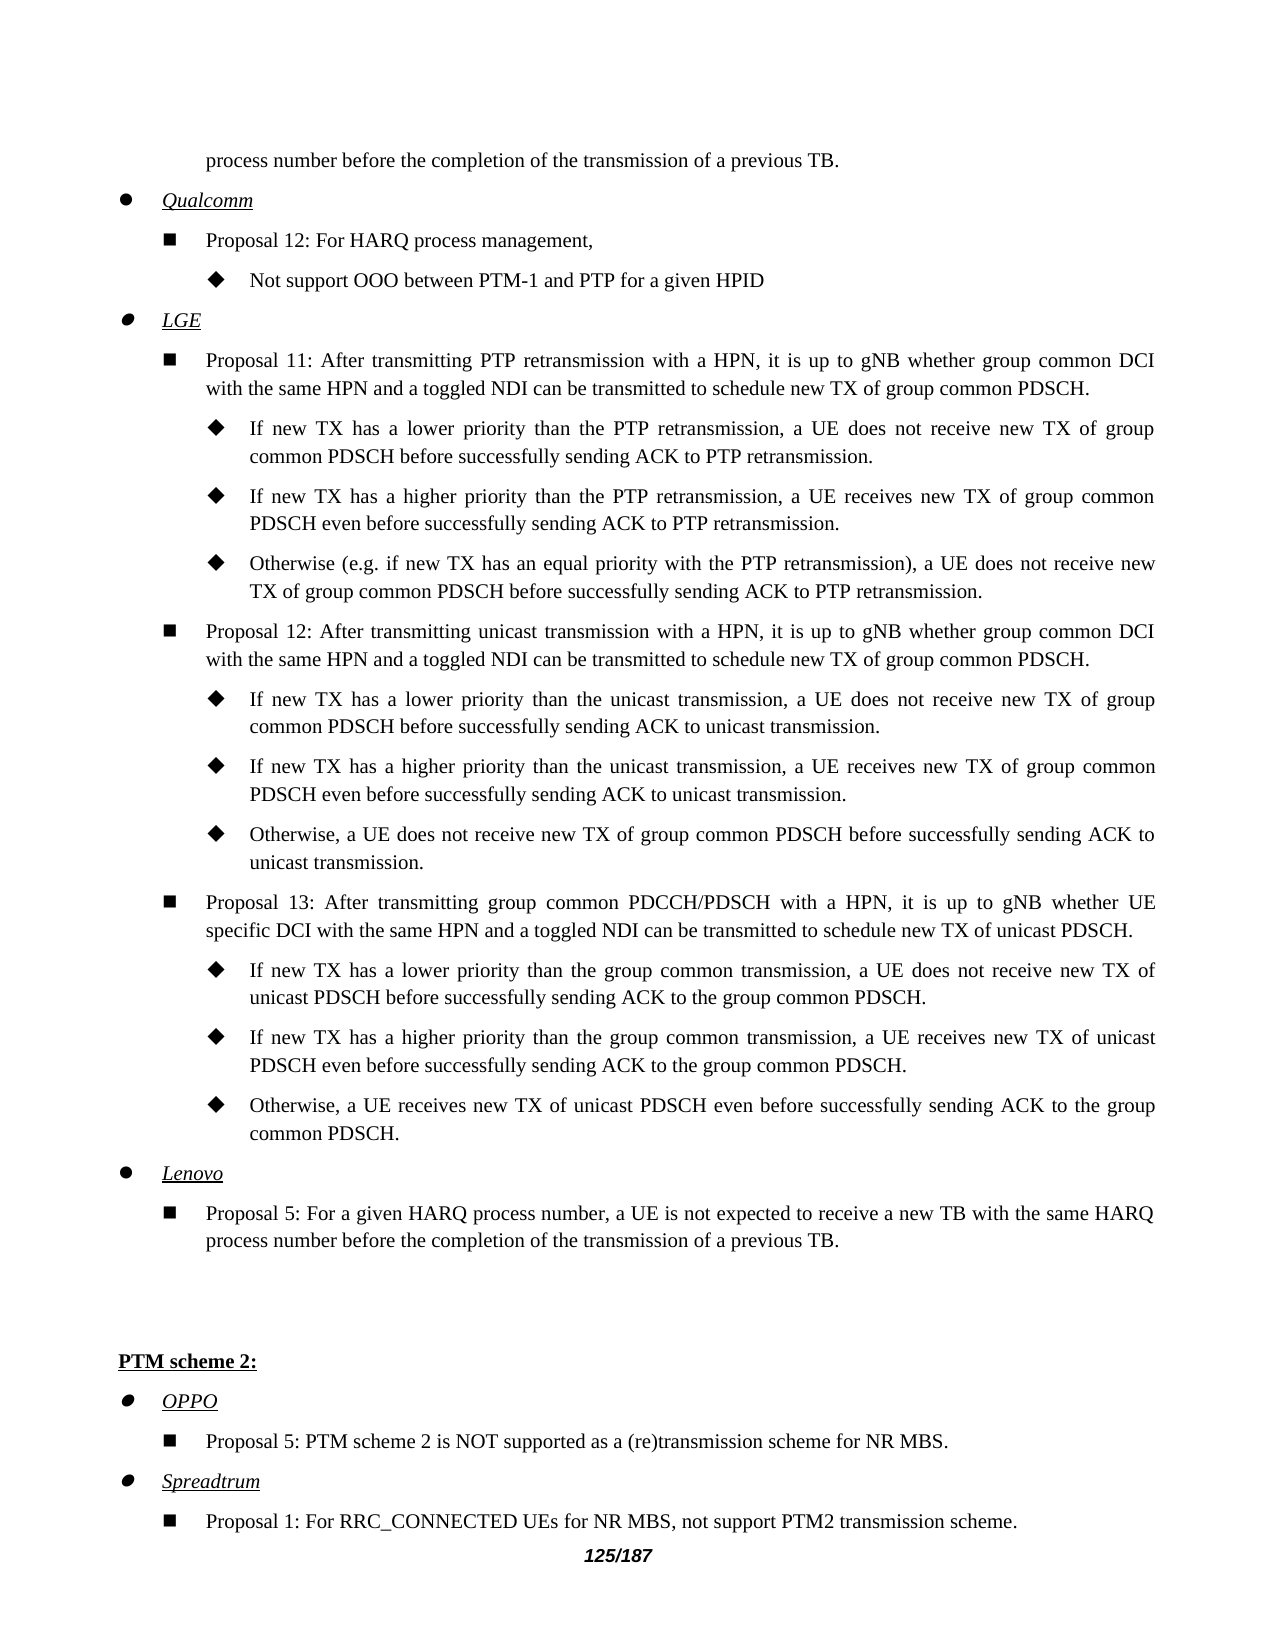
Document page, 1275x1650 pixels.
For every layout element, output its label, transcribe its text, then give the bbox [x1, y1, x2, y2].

list If new TX has a higher priority than the group common transmission, a UE receives new TX of unicast PDSCH even before successfully sending ACK to the group common PDSCH. [206, 1025, 1157, 1077]
list If new TX has a higher priority than the PTP retransmission, a UE receives new TX of group common PDSCH even before successfully sending ACK to PTP retransmission. [206, 484, 1157, 535]
list Proposal 5: For a given HARQ process number, a UE is not expected to receive a new TB with the same HARQ process number before the completion of the transmission of a previous TB. [162, 1201, 1157, 1252]
list If new TX has a lower priority than the PTP retransmission, a UE does not receive new TX of group common PDSCH before successfully sending ACK to PTP retransmission. [206, 416, 1157, 468]
list Otherwise (e.g. if new TX has an equal priority with the PTP retransmission), a UE does not receive new TX of group common PDSCH before successfully sending ACK to PTP retransmission. [206, 551, 1157, 603]
list Proposal 1: For RRC_CONNECTED UEs for NR MBS, not support PTM2 transmission scheme. [162, 1509, 1157, 1533]
list Proposal 12: For HARQ process management, [162, 228, 1157, 252]
list Lenovo [118, 1161, 1157, 1185]
list If new TX has a lower priority than the unicast transmission, a UE does not receive new TX of group common PDSCH before successfully sending ACK to unicast transmission. [206, 687, 1157, 738]
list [162, 148, 1157, 172]
list Proposal 11: After transmitting PTP retransmission with a HPN, it is up to gNB whether group common DCI with the same HPN and a toggled NDI can be transmitted to schedule new TX of group common PDSCH. [162, 348, 1157, 400]
list Not support OOO between PTM-1 and PTP for a given HPID [206, 268, 1157, 292]
text PTM scheme 2: [118, 1349, 1157, 1373]
list Qualcomm [118, 188, 1157, 212]
list OPPO [118, 1389, 1157, 1413]
list Otherwise, a UE receives new TX of unicast PDSCH even before successfully sending ACK to the group common PDSCH. [206, 1093, 1157, 1145]
list Proposal 13: After transmitting group common PDCCH/PDSCH with a HPN, it is up to gNB whether UE specific DCI with the same HPN and a toggled NDI can be transmitted to schedule new TX of unicast PDSCH. [162, 890, 1157, 942]
list If new TX has a lower priority than the group common transmission, a UE does not receive new TX of unicast PDSCH before successfully sending ACK to the group common PDSCH. [206, 958, 1157, 1009]
list Spreadtrum [118, 1469, 1157, 1493]
list LGE [118, 308, 1157, 332]
list If new TX has a higher priority than the unicast transmission, a UE receives new TX of group common PDSCH even before successfully sending ACK to unicast transmission. [206, 754, 1157, 806]
list Proposal 12: After transmitting unicast transmission with a HPN, it is up to gNB whether group common DCI with the same HPN and a toggled NDI can be transmitted to schedule new TX of group common PDSCH. [162, 619, 1157, 671]
list Proposal 5: PTM scheme 2 is NOT supported as a (re)transmission scheme for NR MBS. [162, 1429, 1157, 1453]
list Otherwise, a UE does not receive new TX of group common PDSCH before successfully sending ACK to unicast transmission. [206, 822, 1157, 874]
